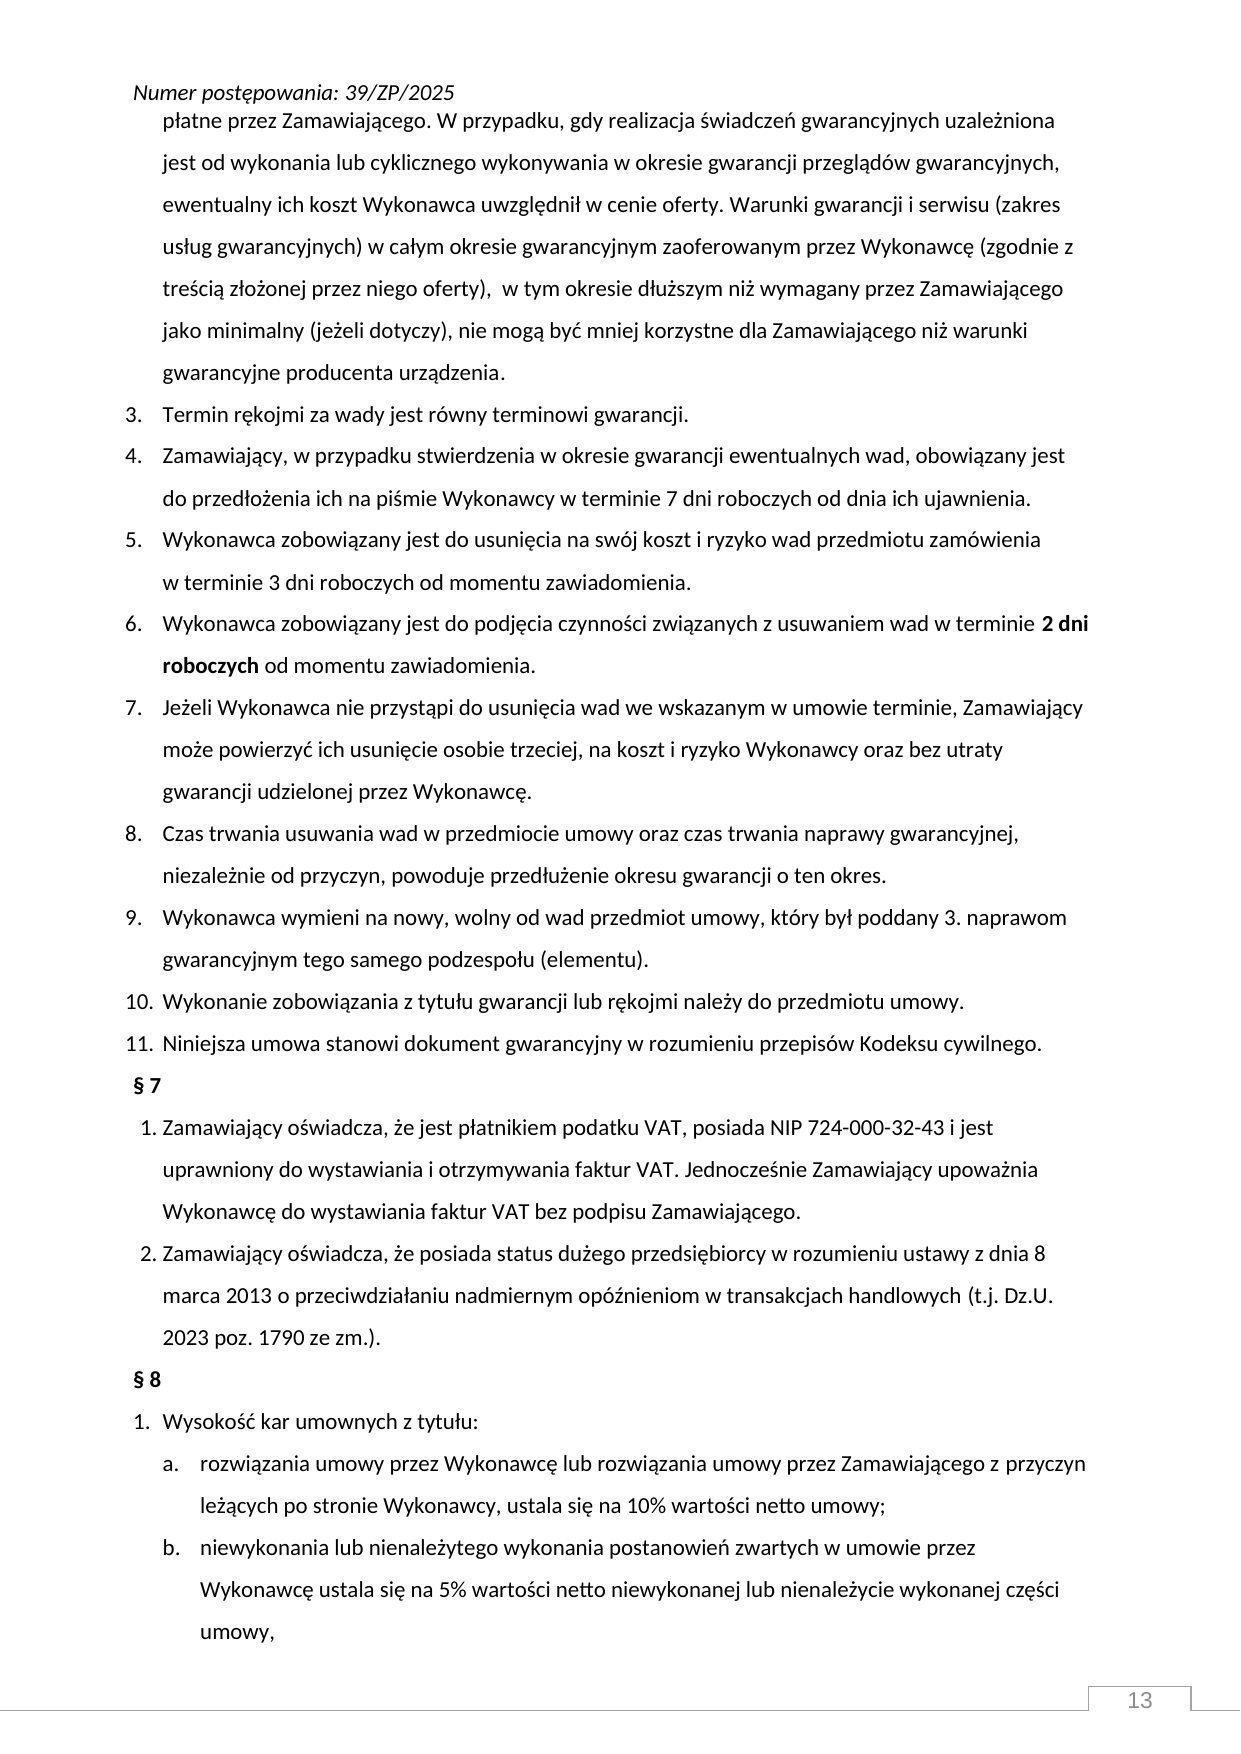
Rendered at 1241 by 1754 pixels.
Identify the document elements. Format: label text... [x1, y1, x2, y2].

list Wysokość kar umownych z tytułu: [133, 1407, 1090, 1435]
list Zamawiający, w przypadku stwierdzenia w okresie gwarancji ewentualnych wad, obowiązany jest do przedłożenia ich na piśmie Wykonawcy w terminie 7 dni roboczych od dnia ich ujawnienia. [125, 442, 1090, 512]
list Wykonanie zobowiązania z tytułu gwarancji lub rękojmi należy do przedmiotu umowy. [125, 987, 1090, 1015]
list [133, 106, 1090, 386]
list Termin rękojmi za wady jest równy terminowi gwarancji. [125, 400, 1090, 428]
list Zamawiający oświadcza, że posiada status dużego przedsiębiorcy w rozumieniu ustawy z dnia 8 marca 2013 o przeciwdziałaniu nadmiernym opóźnieniom w transakcjach handlowych (t.j. Dz.U. 2023 poz. 1790 ze zm.). [140, 1239, 1090, 1351]
list rozwiązania umowy przez Wykonawcę lub rozwiązania umowy przez Zamawiającego z przyczyn leżących po stronie Wykonawcy, ustala się na 10% wartości netto umowy; [162, 1449, 1090, 1519]
text § 8 [133, 1365, 1090, 1393]
list Zamawiający oświadcza, że jest płatnikiem podatku VAT, posiada NIP 724-000-32-43 i jest uprawniony do wystawiania i otrzymywania faktur VAT. Jednocześnie Zamawiający upoważnia Wykonawcę do wystawiania faktur VAT bez podpisu Zamawiającego. [140, 1113, 1090, 1225]
list Czas trwania usuwania wad w przedmiocie umowy oraz czas trwania naprawy gwarancyjnej, niezależnie od przyczyn, powoduje przedłużenie okresu gwarancji o ten okres. [125, 819, 1090, 889]
list Jeżeli Wykonawca nie przystąpi do usunięcia wad we wskazanym w umowie terminie, Zamawiający może powierzyć ich usunięcie osobie trzeciej, na koszt i ryzyko Wykonawcy oraz bez utraty gwarancji udzielonej przez Wykonawcę. [125, 693, 1090, 806]
text § 7 [133, 1071, 1090, 1099]
list Niniejsza umowa stanowi dokument gwarancyjny w rozumieniu przepisów Kodeksu cywilnego. [125, 1029, 1090, 1057]
list Wykonawca zobowiązany jest do usunięcia na swój koszt i ryzyko wad przedmiotu zamówienia w terminie 3 dni roboczych od momentu zawiadomienia. [125, 526, 1090, 596]
list niewykonania lub nienależytego wykonania postanowień zwartych w umowie przez Wykonawcę ustala się na 5% wartości netto niewykonanej lub nienależycie wykonanej części umowy, [162, 1533, 1090, 1645]
list Wykonawca zobowiązany jest do podjęcia czynności związanych z usuwaniem wad w terminie 2 dni roboczych od momentu zawiadomienia. [125, 609, 1090, 679]
list Wykonawca wymieni na nowy, wolny od wad przedmiot umowy, który był poddany 3. naprawom gwarancyjnym tego samego podzespołu (elementu). [125, 903, 1090, 973]
